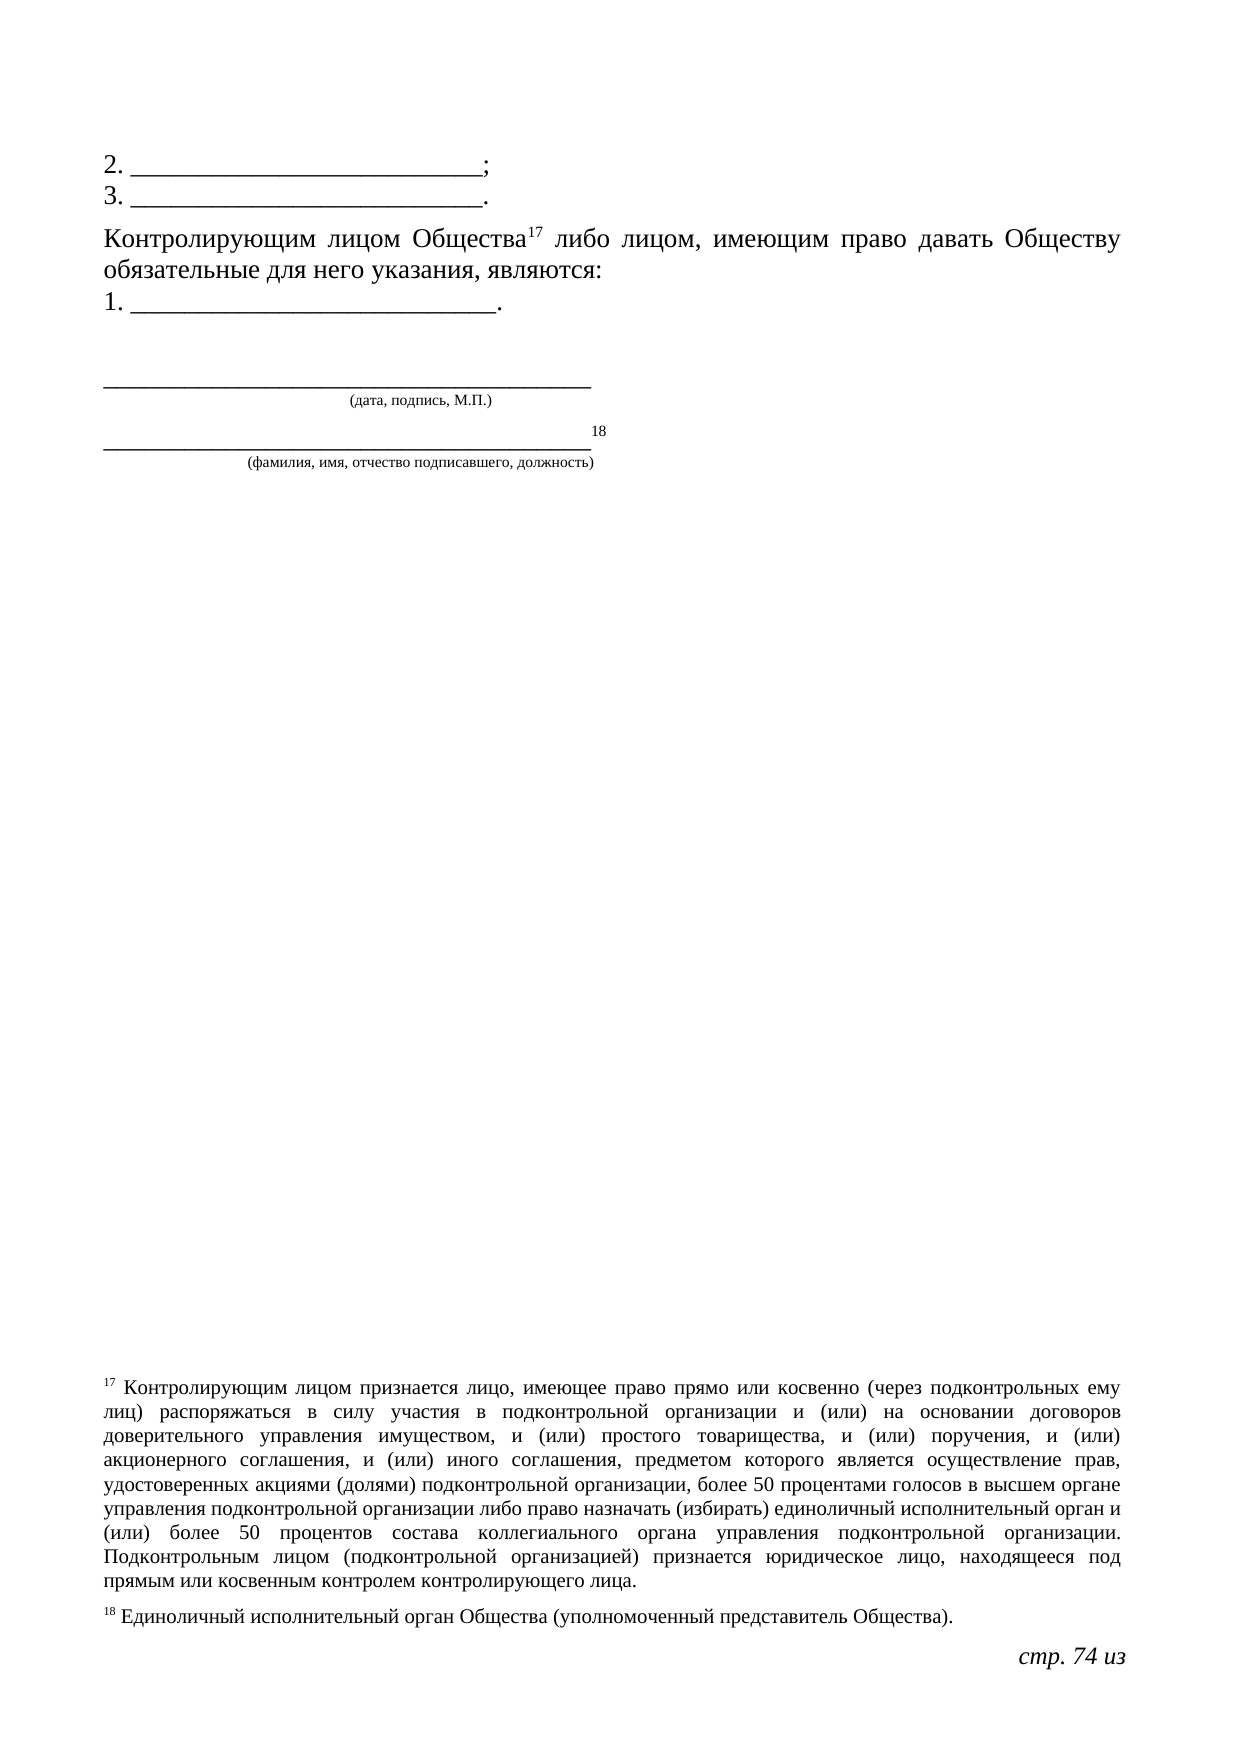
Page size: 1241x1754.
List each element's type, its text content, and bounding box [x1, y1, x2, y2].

text ____________________________________ [103, 359, 1122, 391]
text 3. __________________________. [103, 179, 1122, 210]
text Контролирующим лицом Общества либо лицом, имеющим право давать Обществу обязательные для него указания, являются: [103, 222, 1122, 285]
text 1. ___________________________. [103, 285, 1122, 316]
text 2. __________________________; [103, 148, 1122, 179]
text (фамилия, имя, отчество подписавшего, должность) [103, 453, 738, 484]
text (дата, подпись, М.П.) [103, 391, 738, 422]
text ____________________________________ [103, 422, 1122, 453]
